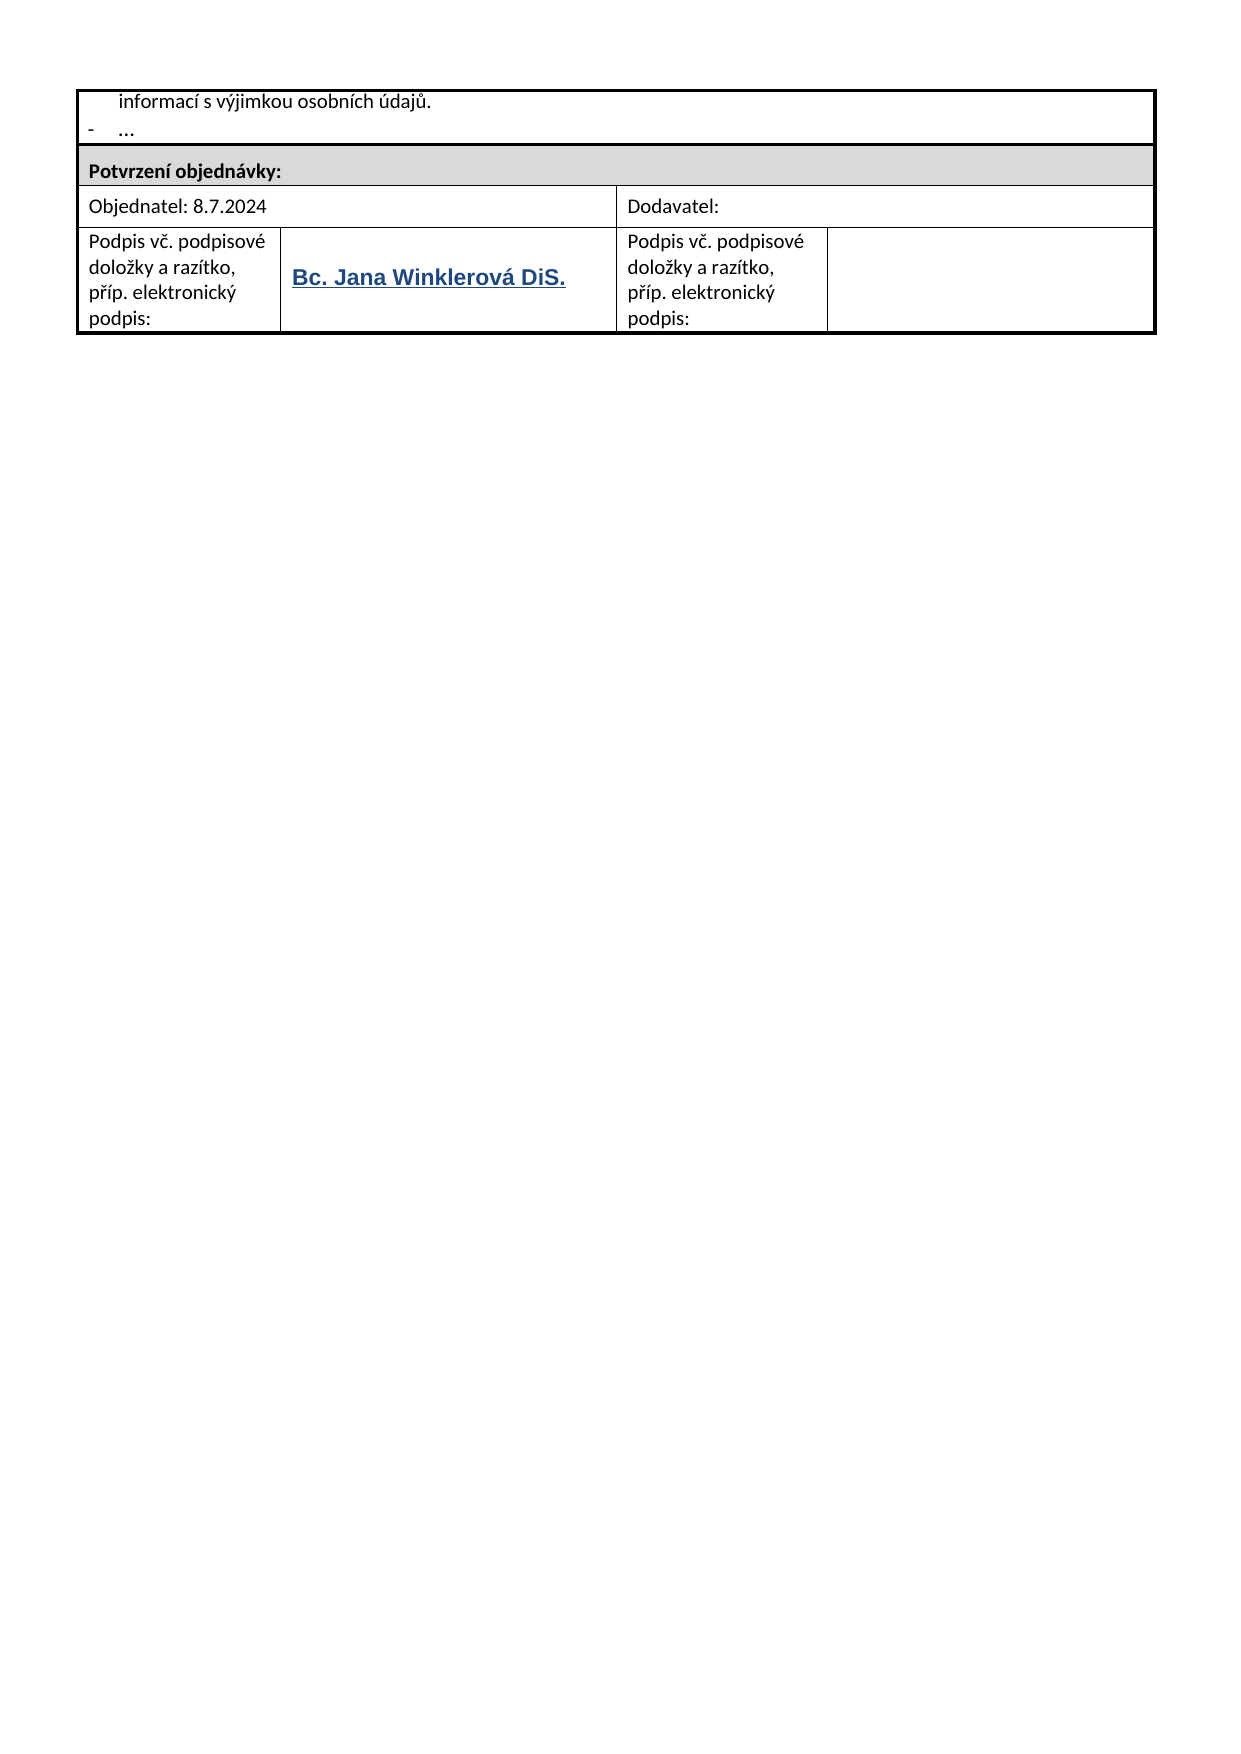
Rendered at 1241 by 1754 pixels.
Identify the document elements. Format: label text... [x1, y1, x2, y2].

table_cell [828, 228, 1153, 331]
table_cell Potvrzení objednávky: [79, 146, 1153, 185]
table_cell Objednatel: 8.7.2024 [79, 186, 616, 227]
table_cell Podpis vč. podpisové doložky a razítko, příp. elektronický podpis: [79, 228, 280, 331]
table_cell Podpis vč. podpisové doložky a razítko, příp. elektronický podpis: [617, 228, 827, 331]
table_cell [79, 92, 1153, 143]
table_cell Dodavatel: [617, 186, 1153, 227]
table_cell Bc. Jana Winklerová DiS. [281, 228, 616, 331]
